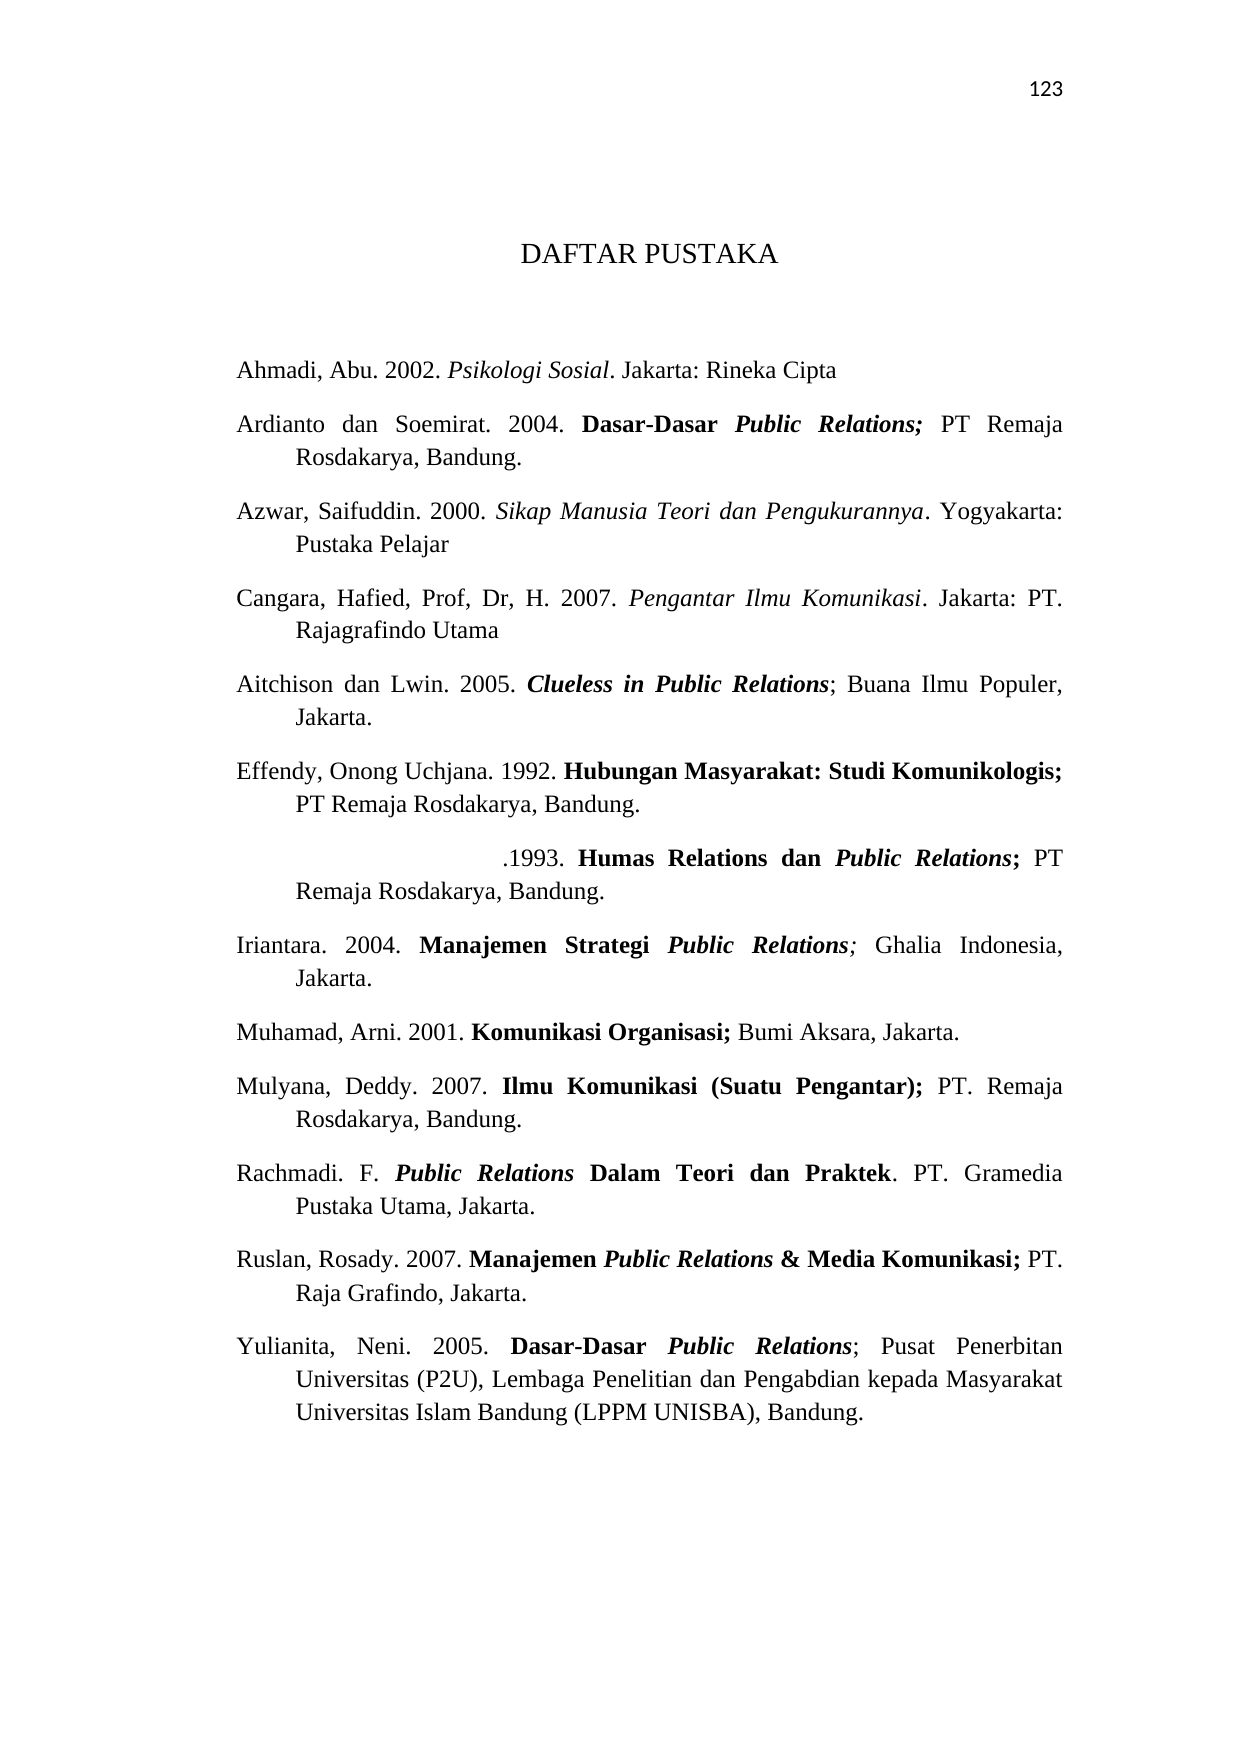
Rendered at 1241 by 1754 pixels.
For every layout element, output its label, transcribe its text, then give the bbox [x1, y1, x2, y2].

text Mulyana, Deddy. 2007. Ilmu Komunikasi (Suatu Pengantar); PT. Remaja Rosdakarya, Bandung. [236, 1071, 1063, 1133]
text Rachmadi. F. Public Relations Dalam Teori dan Praktek. PT. Gramedia Pustaka Utama, Jakarta. [236, 1158, 1063, 1219]
text Azwar, Saifuddin. 2000. Sikap Manusia Teori dan Pengukurannya. Yogyakarta: Pustaka Pelajar [236, 496, 1063, 557]
text Ruslan, Rosady. 2007. Manajemen Public Relations & Media Komunikasi; PT. Raja Grafindo, Jakarta. [236, 1244, 1063, 1306]
text Yulianita, Neni. 2005. Dasar-Dasar Public Relations; Pusat Penerbitan Universitas (P2U), Lembaga Penelitian dan Pengabdian kepada Masyarakat Universitas Islam Bandung (LPPM UNISBA), Bandung. [236, 1331, 1063, 1426]
text DAFTAR PUSTAKA [236, 236, 1063, 270]
text Aitchison dan Lwin. 2005. Clueless in Public Relations; Buana Ilmu Populer, Jakarta. [236, 669, 1063, 731]
text Cangara, Hafied, Prof, Dr, H. 2007. Pengantar Ilmu Komunikasi. Jakarta: PT. Rajagrafindo Utama [236, 583, 1063, 644]
text Ardianto dan Soemirat. 2004. Dasar-Dasar Public Relations; PT Remaja Rosdakarya, Bandung. [236, 409, 1063, 471]
text Effendy, Onong Uchjana. 1992. Hubungan Masyarakat: Studi Komunikologis; PT Remaja Rosdakarya, Bandung. [236, 756, 1063, 818]
text Iriantara. 2004. Manajemen Strategi Public Relations; Ghalia Indonesia, Jakarta. [236, 930, 1063, 992]
text Ahmadi, Abu. 2002. Psikologi Sosial. Jakarta: Rineka Cipta [236, 355, 1063, 384]
text Muhamad, Arni. 2001. Komunikasi Organisasi; Bumi Aksara, Jakarta. [236, 1017, 1063, 1046]
text .1993. Humas Relations dan Public Relations; PT Remaja Rosdakarya, Bandung. [295, 843, 1063, 905]
